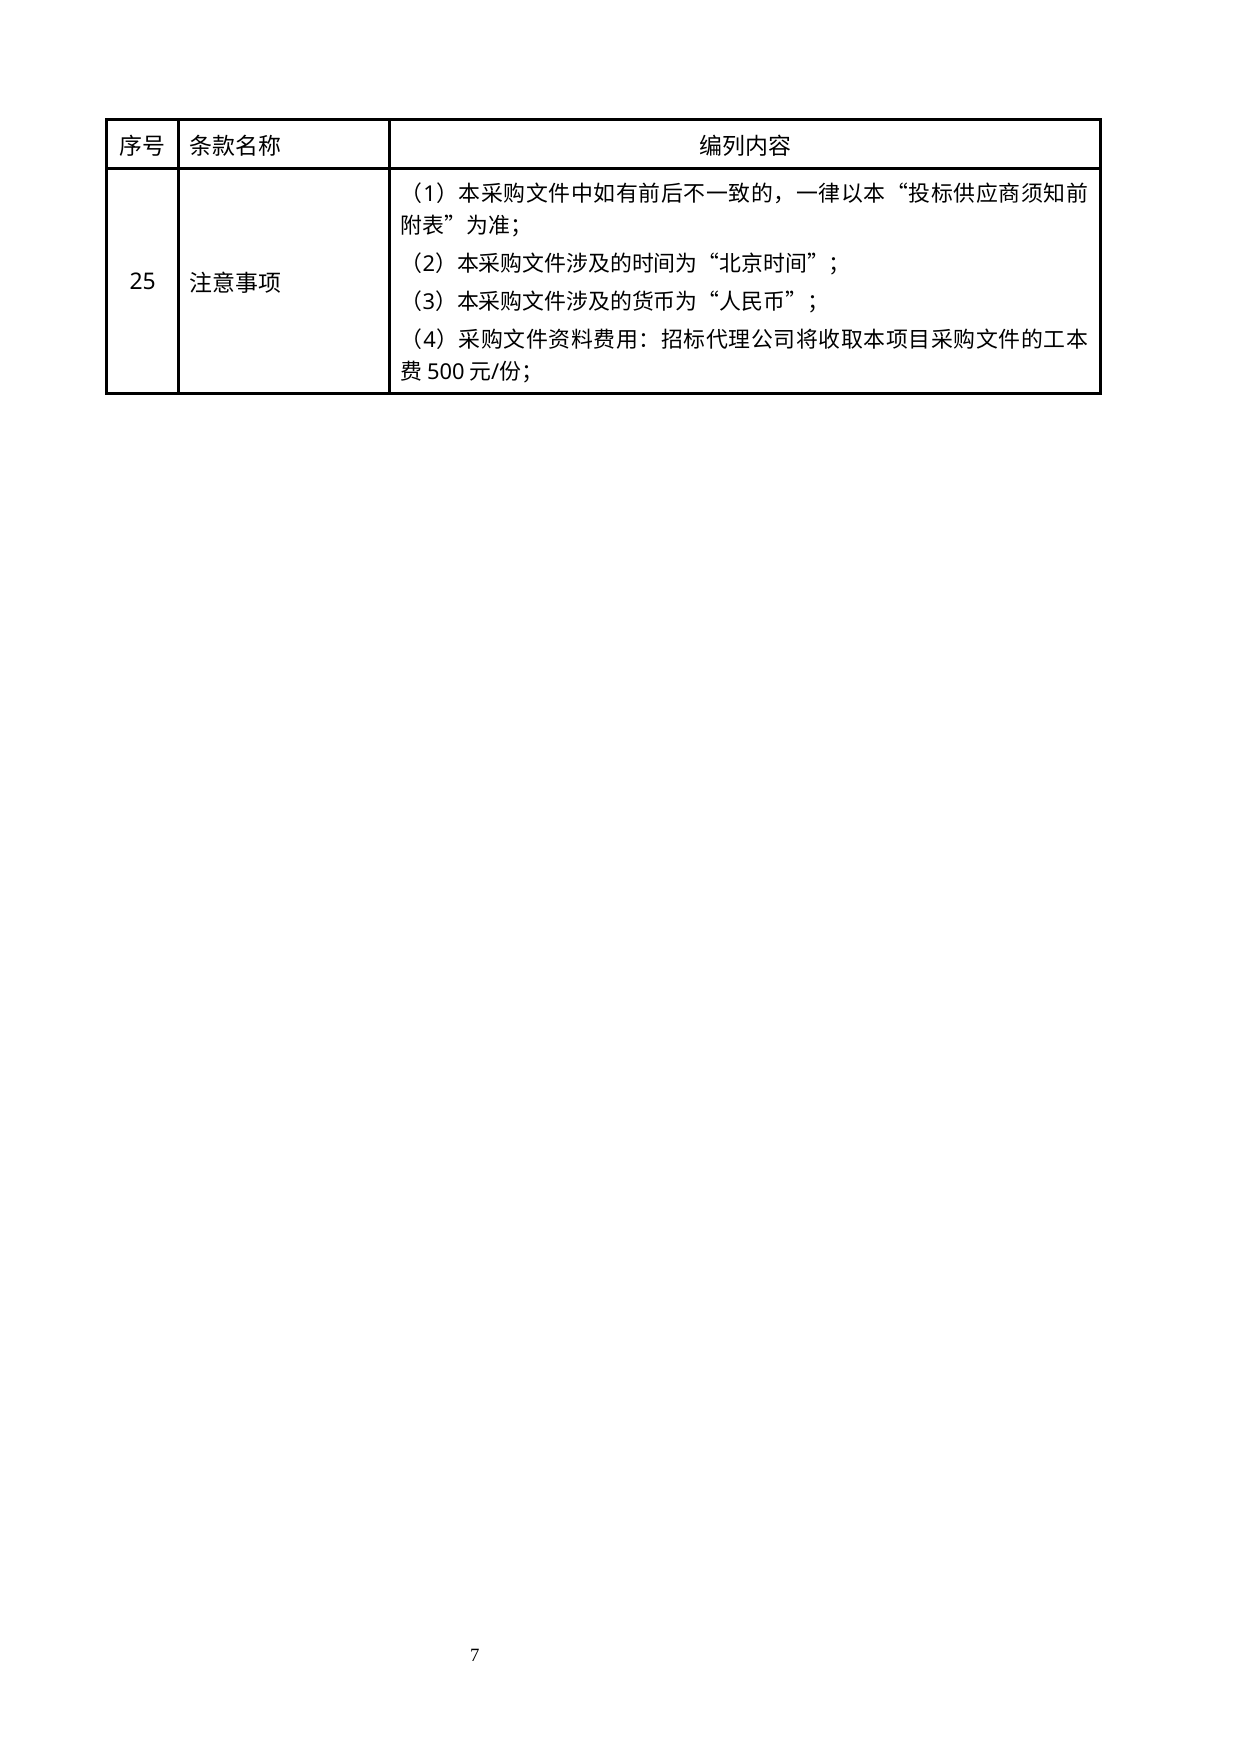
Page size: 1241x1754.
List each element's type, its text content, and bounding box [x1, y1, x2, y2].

table_cell 注意事项 [180, 170, 388, 392]
table_header 条款名称 [180, 121, 388, 167]
table_header 编列内容 [391, 121, 1099, 167]
table_cell （1）本采购文件中如有前后不一致的，一律以本“投标供应商须知前附表”为准； （2）本采购文件涉及的时间为“北京时间”； （3）本采购文件涉及的货币为“人民币”； （4）采购文件资料费用：招标代理公司将收取本项目采购文件的工本费500元/份； [391, 170, 1099, 392]
table_header 序号 [108, 121, 177, 167]
table_cell 25 [108, 170, 177, 392]
